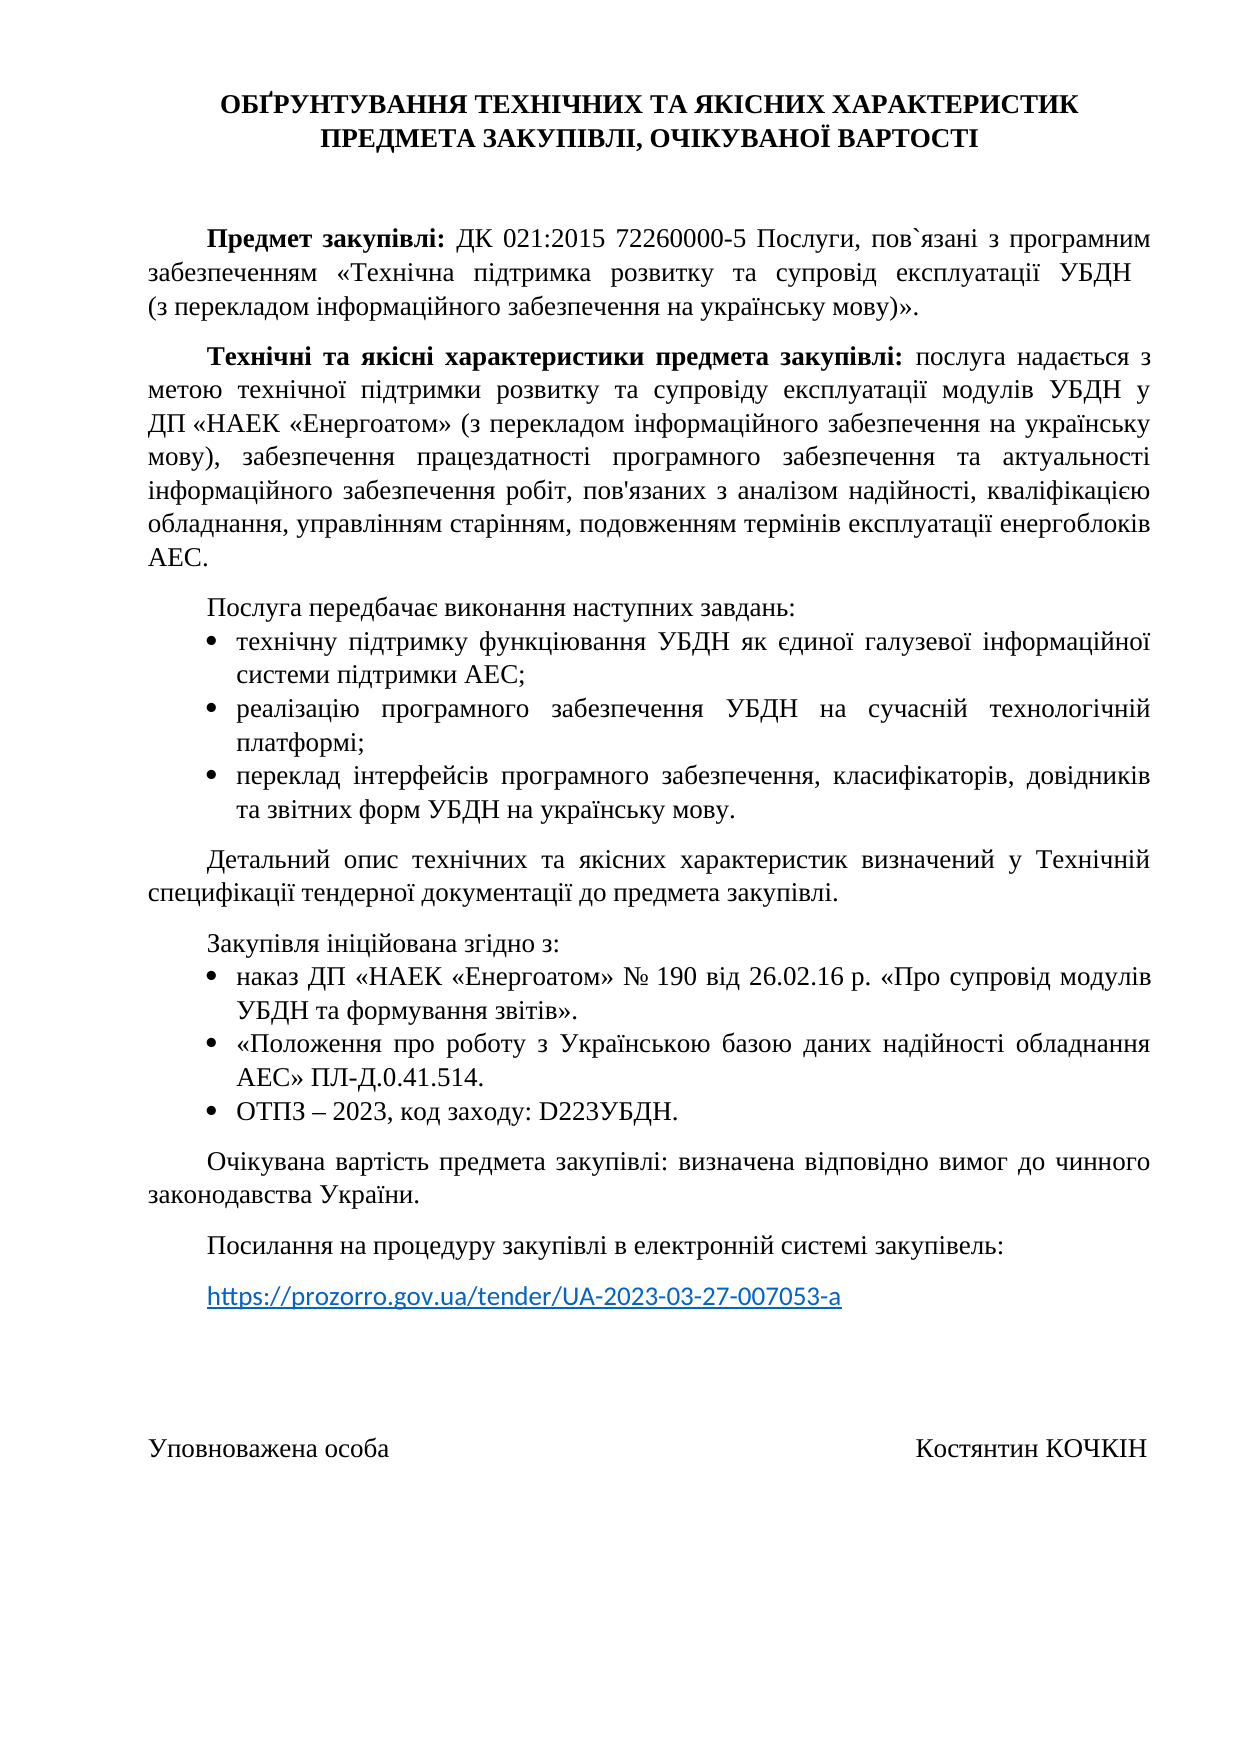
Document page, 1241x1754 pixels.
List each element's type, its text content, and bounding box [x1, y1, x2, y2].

list «Положення про роботу з Українською базою даних надійності обладнання АЕС» ПЛ-Д.0.41.514. [207, 1027, 1152, 1092]
text Послуга передбачає виконання наступних завдань: [148, 591, 1152, 622]
text Детальний опис технічних та якісних характеристик визначений у Технічній специфікації тендерної документації до предмета закупівлі. [148, 843, 1152, 908]
list технічну підтримку функціювання УБДН як єдиної галузевої інформаційної системи підтримки АЕС; [207, 625, 1152, 689]
text ОБҐРУНТУВАННЯ ТЕХНІЧНИХ ТА ЯКІСНИХ ХАРАКТЕРИСТИК ПРЕДМЕТА ЗАКУПІВЛІ, ОЧІКУВАНОЇ ВАРТОСТІ [148, 88, 1152, 153]
text Уповноважена особа Костянтин КОЧКІН [148, 1432, 1152, 1463]
text Технічні та якісні характеристики предмета закупівлі: послуга надається з метою технічної підтримки розвитку та супровіду експлуатації модулів УБДН у ДП «НАЕК «Енергоатом» (з перекладом інформаційного забезпечення на українську мову), забезпечення працездатності програмного забезпечення та актуальності інформаційного забезпечення робіт, пов'язаних з аналізом надійності, кваліфікацією обладнання, управлінням старінням, подовженням термінів експлуатації енергоблоків АЕС. [148, 340, 1152, 572]
text https://prozorro.gov.ua/tender/UA-2023-03-27-007053-a [207, 1279, 1152, 1312]
list переклад інтерфейсів програмного забезпечення, класифікаторів, довідників та звітних форм УБДН на українську мову. [207, 759, 1152, 824]
text Очікувана вартість предмета закупівлі: визначена відповідно вимог до чинного законодавства України. [148, 1145, 1152, 1210]
list ОТПЗ – 2023, код заходу: D223УБДН. [207, 1095, 1152, 1126]
text Предмет закупівлі: ДК 021:2015 72260000-5 Послуги, пов`язані з програмним забезпеченням «Технічна підтримка розвитку та супровід експлуатації УБДН (з перекладом інформаційного забезпечення на українську мову)». [148, 222, 1152, 321]
list наказ ДП «НАЕК «Енергоатом» № 190 від 26.02.16 р. «Про супровід модулів УБДН та формування звітів». [207, 960, 1152, 1025]
text Посилання на процедуру закупівлі в електронній системі закупівель: [148, 1229, 1152, 1260]
text Закупівля ініційована згідно з: [148, 927, 1152, 958]
list реалізацію програмного забезпечення УБДН на сучасній технологічній платформі; [207, 692, 1152, 757]
